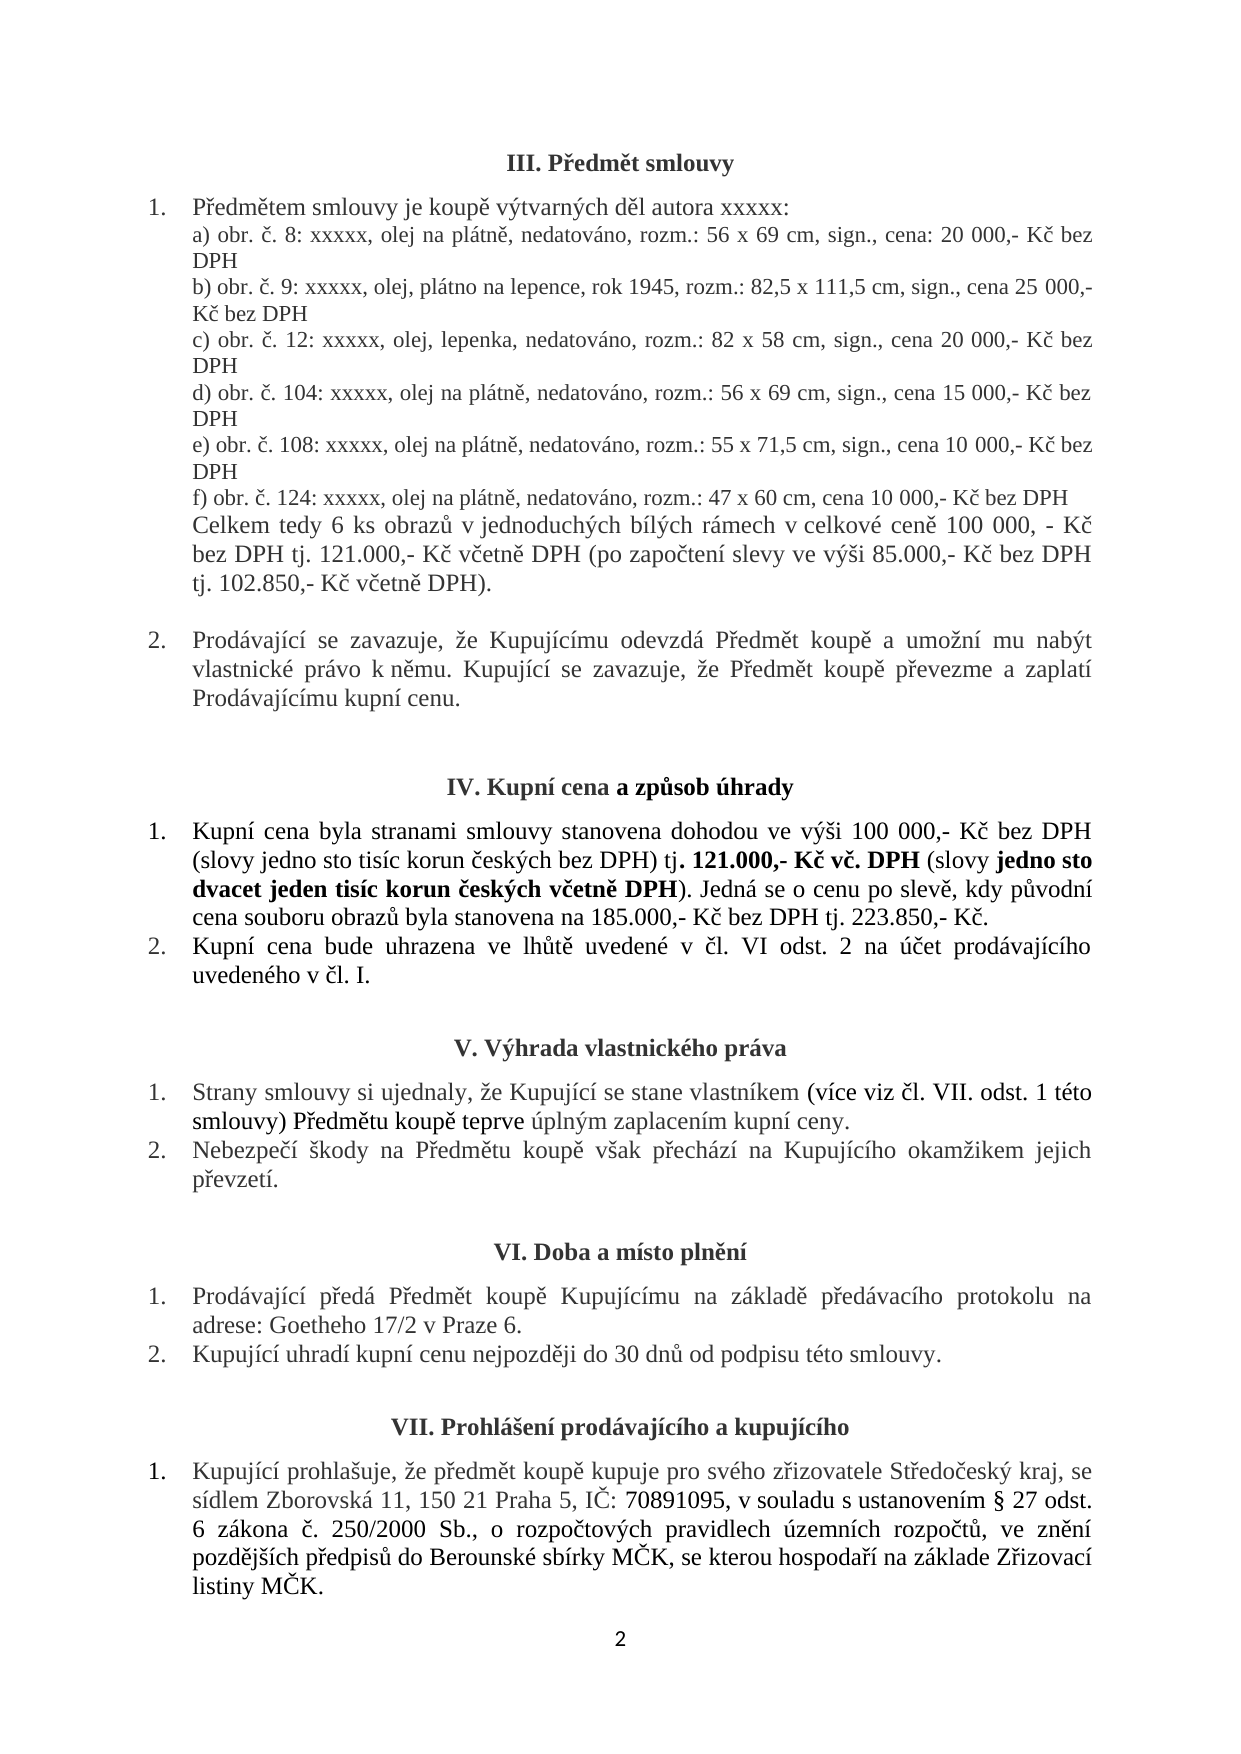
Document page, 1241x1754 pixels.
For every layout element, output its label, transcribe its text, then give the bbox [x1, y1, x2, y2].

list Nebezpečí škody na Předmětu koupě však přechází na Kupujícího okamžikem jejich převzetí. [148, 1135, 1093, 1192]
text VII. Prohlášení prodávajícího a kupujícího [148, 1412, 1093, 1441]
list Kupní cena byla stranami smlouvy stanovena dohodou ve výši 100 000,- Kč bez DPH (slovy jedno sto tisíc korun českých bez DPH) tj. 121.000,- Kč vč. DPH (slovy jedno sto dvacet jeden tisíc korun českých včetně DPH). Jedná se o cenu po slevě, kdy původní cena souboru obrazů byla stanovena na 185.000,- Kč bez DPH tj. 223.850,- Kč. [148, 816, 1093, 931]
text VI. Doba a místo plnění [148, 1237, 1093, 1266]
list d) obr. č. 104: xxxxx, olej na plátně, nedatováno, rozm.: 56 x 69 cm, sign., cena 15 000,- Kč bez DPH [192, 379, 1093, 432]
list e) obr. č. 108: xxxxx, olej na plátně, nedatováno, rozm.: 55 x 71,5 cm, sign., cena 10 000,- Kč bez DPH [192, 432, 1093, 484]
list Strany smlouvy si ujednaly, že Kupující se stane vlastníkem (více viz čl. VII. odst. 1 této smlouvy) Předmětu koupě teprve úplným zaplacením kupní ceny. [148, 1077, 1093, 1135]
list f) obr. č. 124: xxxxx, olej na plátně, nedatováno, rozm.: 47 x 60 cm, cena 10 000,- Kč bez DPH [192, 484, 1093, 511]
list Kupní cena bude uhrazena ve lhůtě uvedené v čl. VI odst. 2 na účet prodávajícího uvedeného v čl. I. [148, 931, 1093, 989]
list Prodávající se zavazuje, že Kupujícímu odevzdá Předmět koupě a umožní mu nabýt vlastnické právo k němu. Kupující se zavazuje, že Předmět koupě převezme a zaplatí Prodávajícímu kupní cenu. [148, 626, 1093, 712]
list Kupující uhradí kupní cenu nejpozději do 30 dnů od podpisu této smlouvy. [148, 1339, 1093, 1367]
list b) obr. č. 9: xxxxx, olej, plátno na lepence, rok 1945, rozm.: 82,5 x 111,5 cm, sign., cena 25 000,- Kč bez DPH [192, 273, 1093, 326]
list Prodávající předá Předmět koupě Kupujícímu na základě předávacího protokolu na adrese: Goetheho 17/2 v Praze 6. [148, 1281, 1093, 1339]
list c) obr. č. 12: xxxxx, olej, lepenka, nedatováno, rozm.: 82 x 58 cm, sign., cena 20 000,- Kč bez DPH [192, 326, 1093, 379]
text V. Výhrada vlastnického práva [148, 1033, 1093, 1062]
list a) obr. č. 8: xxxxx, olej na plátně, nedatováno, rozm.: 56 x 69 cm, sign., cena: 20 000,- Kč bez DPH [192, 221, 1093, 273]
text III. Předmět smlouvy [148, 148, 1093, 176]
list Předmětem smlouvy je koupě výtvarných děl autora xxxxx: [148, 192, 1093, 221]
list Celkem tedy 6 ks obrazů v jednoduchých bílých rámech v celkové ceně 100 000, - Kč bez DPH tj. 121.000,- Kč včetně DPH (po započtení slevy ve výši 85.000,- Kč bez DPH tj. 102.850,- Kč včetně DPH). [192, 511, 1093, 597]
text IV. Kupní cena a způsob úhrady [148, 772, 1093, 801]
list Kupující prohlašuje, že předmět koupě kupuje pro svého zřizovatele Středočeský kraj, se sídlem Zborovská 11, 150 21 Praha 5, IČ: 70891095, v souladu s ustanovením § 27 odst. 6 zákona č. 250/2000 Sb., o rozpočtových pravidlech územních rozpočtů, ve znění pozdějších předpisů do Berounské sbírky MČK, se kterou hospodaří na základe Zřizovací listiny MČK. [148, 1456, 1093, 1600]
